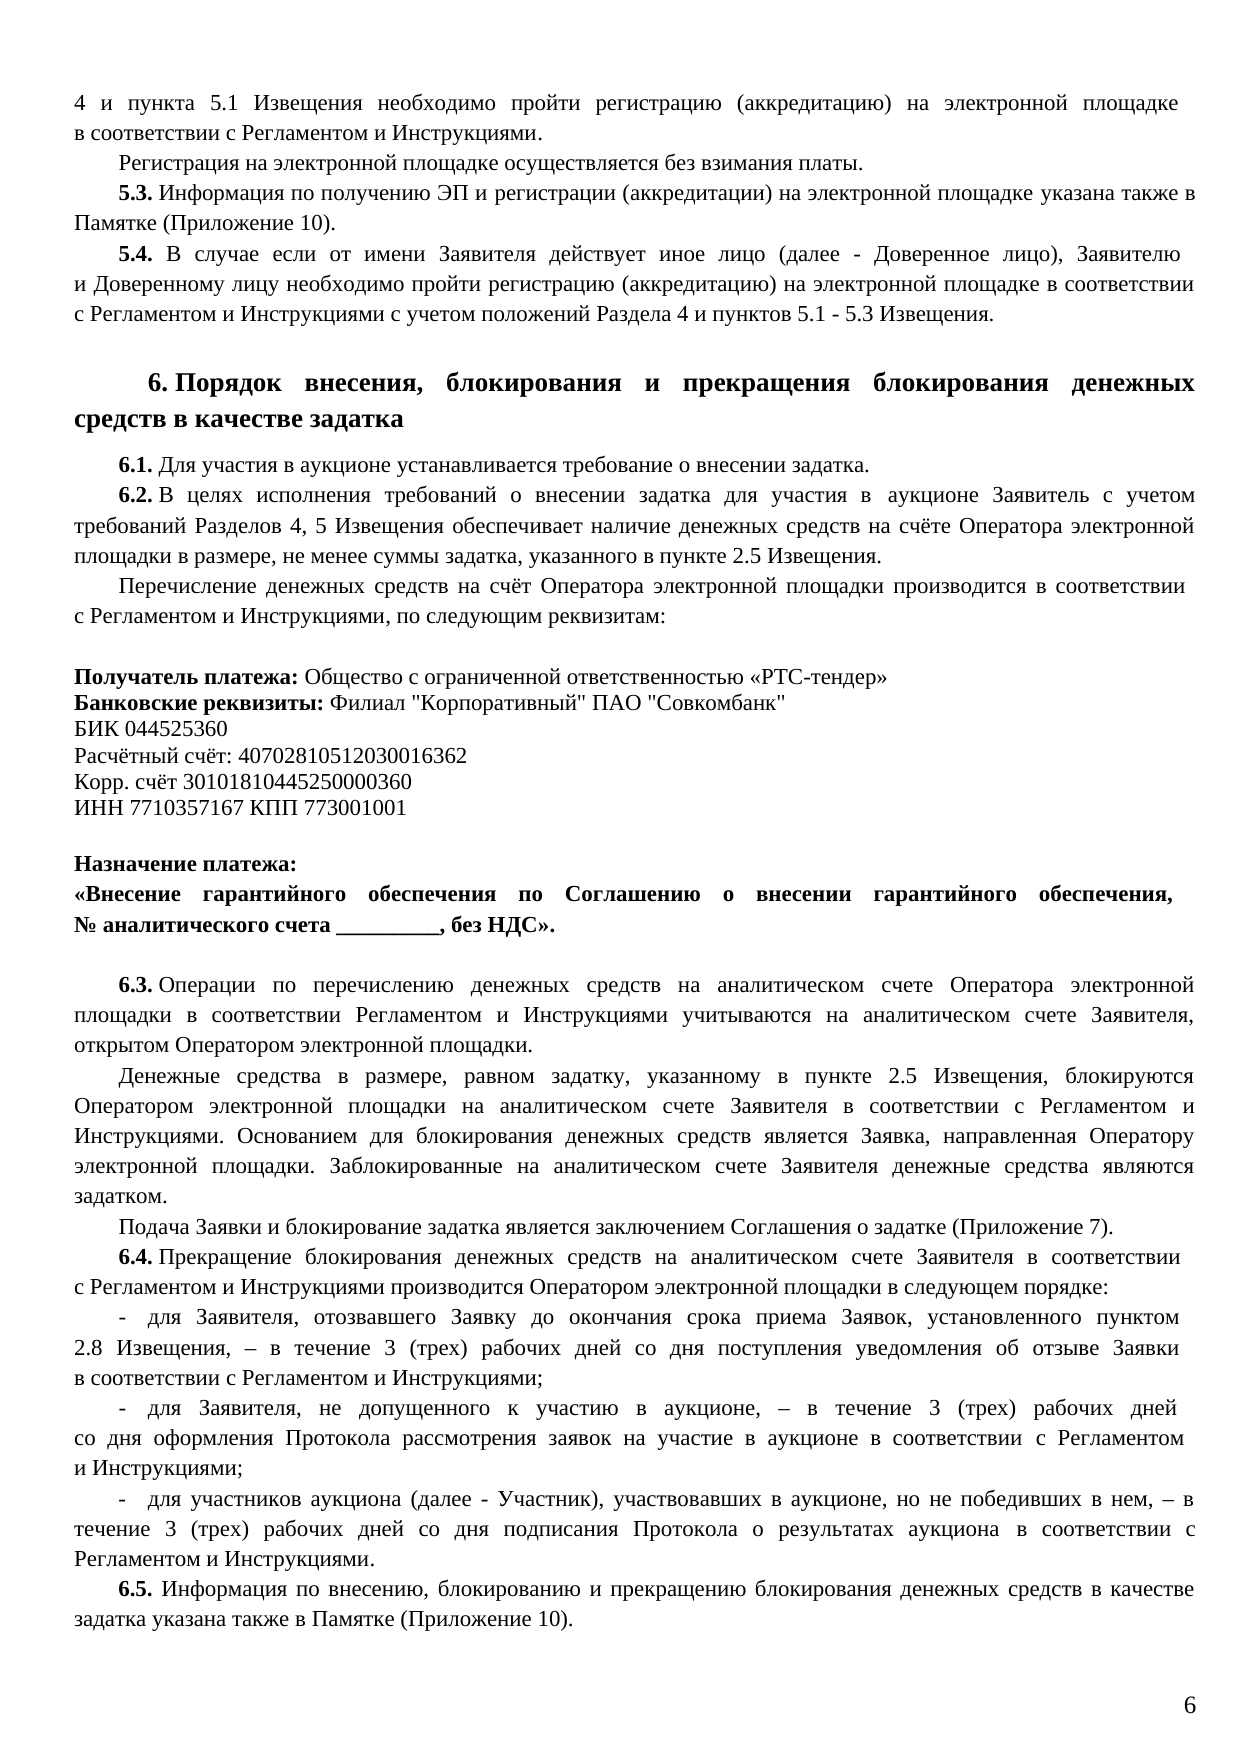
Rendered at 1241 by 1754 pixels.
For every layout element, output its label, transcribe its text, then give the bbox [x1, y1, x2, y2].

text Назначение платежа: [74, 850, 1196, 877]
text Получатель платежа: Общество с ограниченной ответственностью «РТС-тендер» [74, 663, 1196, 689]
text «Внесение гарантийного обеспечения по Соглашению о внесении гарантийного обеспечения, № аналитического счета _________, без НДС». [74, 880, 1196, 937]
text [74, 89, 1196, 145]
text 5.4. В случае если от имени Заявителя действует иное лицо (далее - Доверенное лицо), Заявителю и Доверенному лицу необходимо пройти регистрацию (аккредитацию) на электронной площадке в соответствии с Регламентом и Инструкциями с учетом положений Раздела 4 и пунктов 5.1 - 5.3 Извещения. [74, 240, 1196, 326]
list для участников аукциона (далее - Участник), участвовавших в аукционе, но не победивших в нем, – в течение 3 (трех) рабочих дней со дня подписания Протокола о результатах аукциона в соответствии с Регламентом и Инструкциями. [74, 1484, 1196, 1571]
text 6.1. Для участия в аукционе устанавливается требование о внесении задатка. [74, 451, 1196, 478]
text Корр. счёт 30101810445250000360 [74, 768, 1196, 794]
text БИК 044525360 [74, 715, 1196, 742]
text 5.3. Информация по получению ЭП и регистрации (аккредитации) на электронной площадке указана также в Памятке (Приложение 10). [74, 179, 1196, 236]
text Расчётный счёт: 40702810512030016362 [74, 742, 1196, 768]
text ИНН 7710357167 КПП 773001001 [74, 794, 1196, 820]
text Денежные средства в размере, равном задатку, указанному в пункте 2.5 Извещения, блокируются Оператором электронной площадки на аналитическом счете Заявителя в соответствии с Регламентом и Инструкциями. Основанием для блокирования денежных средств является Заявка, направленная Оператору электронной площадки. Заблокированные на аналитическом счете Заявителя денежные средства являются задатком. [74, 1062, 1196, 1209]
text 6.2. В целях исполнения требований о внесении задатка для участия в аукционе Заявитель с учетом требований Разделов 4, 5 Извещения обеспечивает наличие денежных средств на счёте Оператора электронной площадки в размере, не менее суммы задатка, указанного в пункте 2.5 Извещения. [74, 481, 1196, 568]
text Регистрация на электронной площадке осуществляется без взимания платы. [74, 149, 1196, 175]
text 6.5. Информация по внесению, блокированию и прекращению блокирования денежных средств в качестве задатка указана также в Памятке (Приложение 10). [74, 1575, 1196, 1632]
text 6. Порядок внесения, блокирования и прекращения блокирования денежных средств в качестве задатка [74, 366, 1196, 433]
text Банковские реквизиты: Филиал "Корпоративный" ПАО "Совкомбанк" [74, 689, 1196, 715]
text 6.3. Операции по перечислению денежных средств на аналитическом счете Оператора электронной площадки в соответствии Регламентом и Инструкциями учитываются на аналитическом счете Заявителя, открытом Оператором электронной площадки. [74, 971, 1196, 1058]
text Перечисление денежных средств на счёт Оператора электронной площадки производится в соответствии с Регламентом и Инструкциями, по следующим реквизитам: [74, 572, 1196, 629]
text 6.4. Прекращение блокирования денежных средств на аналитическом счете Заявителя в соответствии с Регламентом и Инструкциями производится Оператором электронной площадки в следующем порядке: [74, 1243, 1196, 1299]
list для Заявителя, отозвавшего Заявку до окончания срока приема Заявок, установленного пунктом 2.8 Извещения, – в течение 3 (трех) рабочих дней со дня поступления уведомления об отзыве Заявки в соответствии с Регламентом и Инструкциями; [74, 1303, 1196, 1390]
list для Заявителя, не допущенного к участию в аукционе, – в течение 3 (трех) рабочих дней со дня оформления Протокола рассмотрения заявок на участие в аукционе в соответствии с Регламентом и Инструкциями; [74, 1394, 1196, 1481]
text Подача Заявки и блокирование задатка является заключением Соглашения о задатке (Приложение 7). [74, 1213, 1196, 1239]
